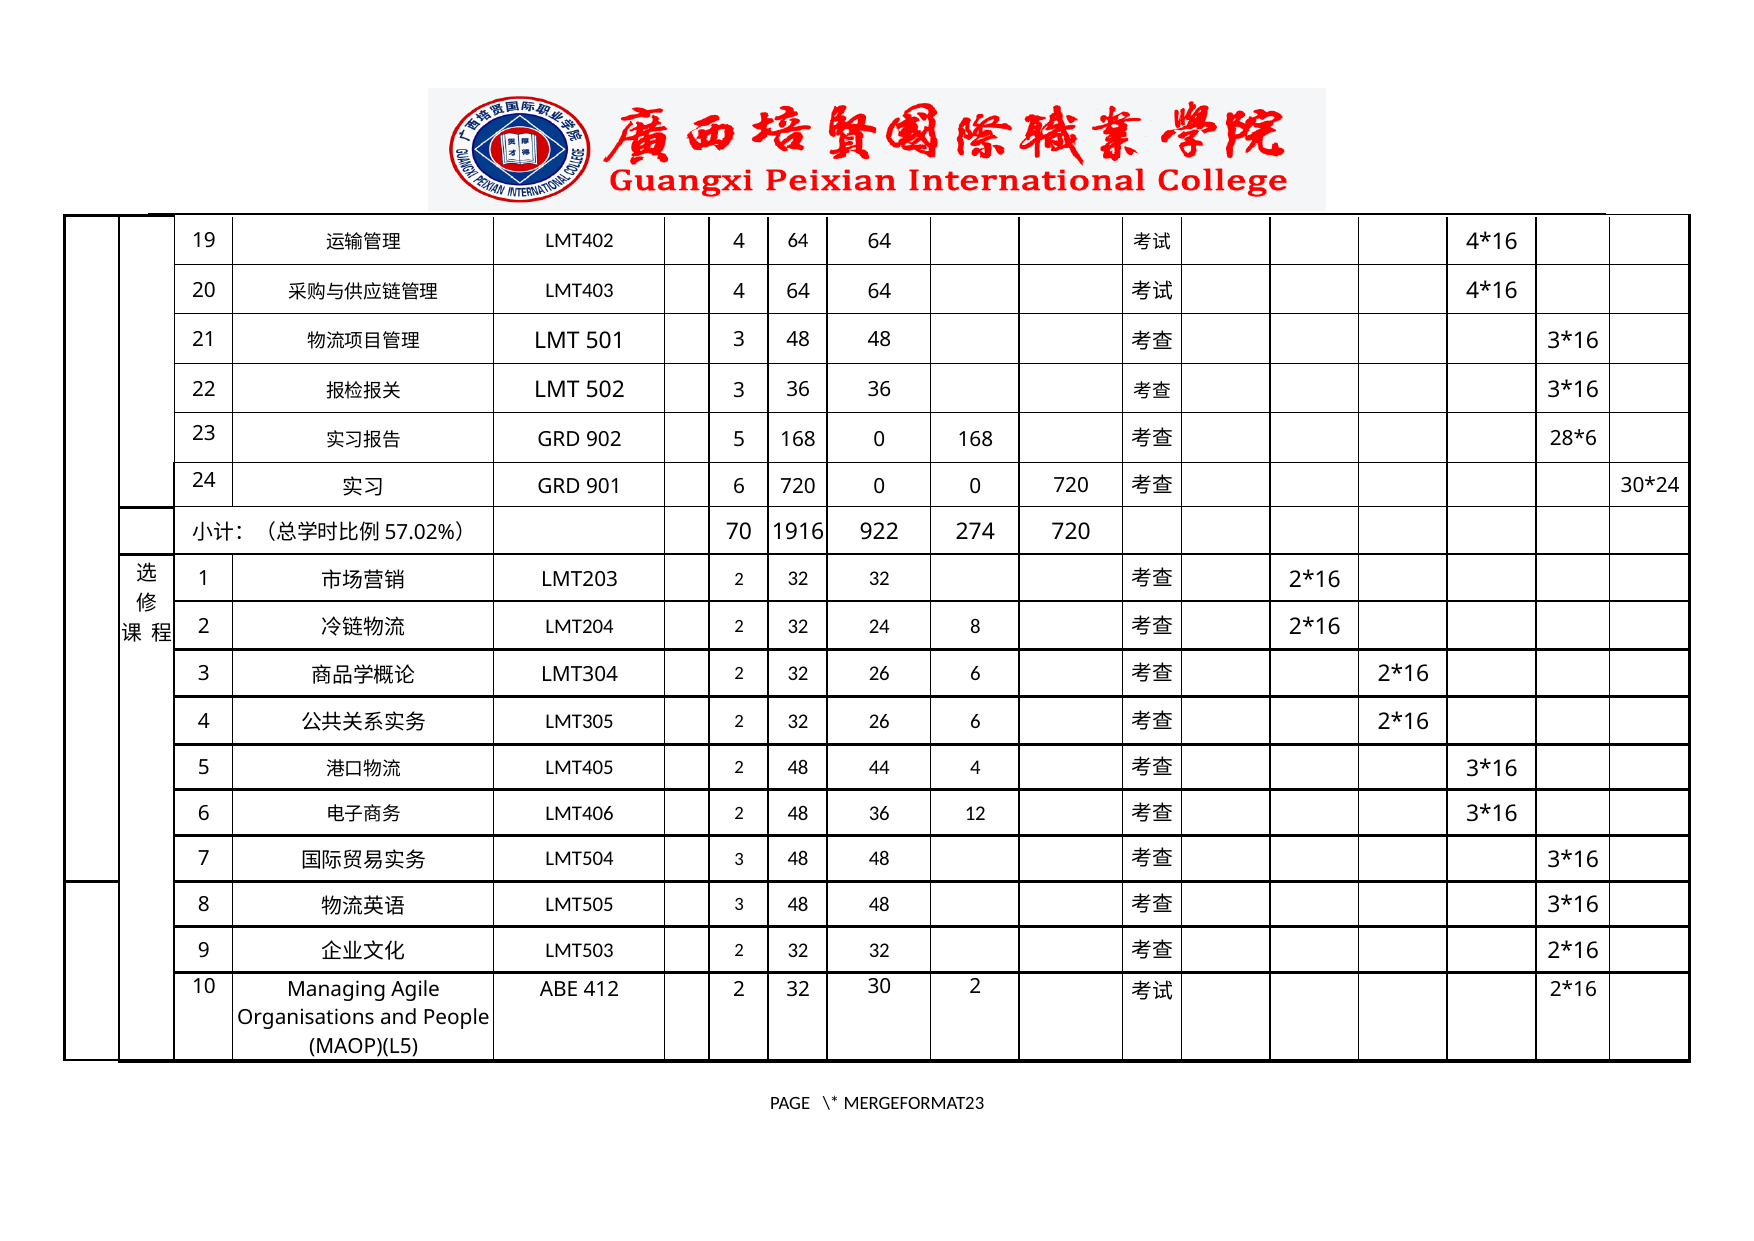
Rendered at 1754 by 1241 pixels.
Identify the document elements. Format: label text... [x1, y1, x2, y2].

table_cell [1448, 602, 1535, 648]
table_cell [1610, 837, 1688, 879]
table_cell [1537, 651, 1609, 695]
table_cell [1359, 413, 1446, 462]
table_cell [1271, 651, 1358, 695]
table_cell [66, 883, 118, 1059]
table_cell [1182, 413, 1269, 462]
table_cell [1181, 215, 1270, 264]
table_cell [1182, 791, 1269, 834]
table_cell 2*16 [1271, 555, 1358, 600]
table_cell [1610, 364, 1688, 412]
table_cell 电子商务 [233, 791, 493, 834]
table_cell 48 [769, 746, 826, 788]
table_cell [1359, 837, 1446, 879]
table_cell 64 [768, 215, 827, 264]
table_cell [1359, 215, 1447, 264]
table_cell 2*16 [1537, 928, 1609, 971]
table_cell [1020, 698, 1122, 743]
table_cell 选 修 课 程 [120, 556, 173, 1059]
table_cell [494, 507, 664, 553]
table_cell 0 [931, 463, 1018, 506]
table_cell 32 [769, 698, 826, 743]
table_cell [1182, 364, 1269, 412]
table_cell [1537, 746, 1609, 788]
table_cell 考查 [1123, 883, 1181, 925]
table_cell [931, 928, 1018, 971]
table_cell 2 [710, 651, 767, 695]
table_cell 30*24 [1610, 463, 1688, 506]
table_cell [1448, 698, 1535, 743]
picture [427, 88, 1327, 211]
table_cell [1610, 314, 1688, 363]
table_cell 3*16 [1537, 837, 1609, 879]
table_cell [1020, 413, 1122, 462]
table_cell 2 [710, 974, 767, 1059]
table_cell [930, 215, 1019, 264]
table_cell 32 [769, 651, 826, 695]
table_cell 20 [175, 265, 232, 313]
table_cell [1359, 555, 1446, 600]
table_cell [1020, 746, 1122, 788]
table_cell 28*6 [1537, 413, 1609, 462]
table_cell [1448, 928, 1535, 971]
table_cell 9 [175, 928, 232, 971]
table_cell 商品学概论 [233, 651, 493, 695]
table_cell 3 [710, 364, 767, 412]
table_cell [931, 265, 1018, 313]
table_cell 考查 [1123, 698, 1181, 743]
table_cell [1448, 651, 1535, 695]
table_cell [1182, 928, 1269, 971]
table_cell 考查 [1123, 413, 1181, 462]
table_cell 考查 [1123, 314, 1181, 363]
table_cell 26 [828, 698, 930, 743]
table_cell 48 [769, 837, 826, 879]
table_cell [1610, 651, 1688, 695]
table_cell 国际贸易实务 [233, 837, 493, 879]
table_cell 36 [828, 364, 930, 412]
table_cell 考查 [1123, 555, 1181, 600]
table_cell [1448, 837, 1535, 879]
table_cell 市场营销 [233, 555, 493, 600]
table_cell 0 [828, 413, 930, 462]
table_cell [1271, 698, 1358, 743]
table_cell 26 [828, 651, 930, 695]
table_cell 实习报告 [233, 413, 493, 462]
table_cell 报检报关 [233, 364, 493, 412]
table_cell [1271, 974, 1358, 1059]
table_cell 19 [175, 215, 232, 264]
table_cell 32 [769, 555, 826, 600]
table_cell [1020, 555, 1122, 600]
table_cell 274 [931, 507, 1018, 553]
table_cell LMT 502 [494, 364, 664, 412]
table_cell [1020, 791, 1122, 834]
table_cell GRD 901 [494, 463, 664, 506]
table_cell 36 [828, 791, 930, 834]
table_cell [665, 265, 708, 313]
table_cell LMT503 [494, 928, 664, 971]
table_cell [1610, 602, 1688, 648]
table_cell [1271, 507, 1358, 553]
table_cell LMT504 [494, 837, 664, 879]
table_cell [1448, 364, 1535, 412]
table_cell [1537, 791, 1609, 834]
table_cell 48 [828, 314, 930, 363]
table_cell GRD 902 [494, 413, 664, 462]
table_cell [665, 463, 708, 506]
table_cell [1448, 507, 1535, 553]
table_cell [665, 314, 708, 363]
table_cell [1610, 555, 1688, 600]
table_cell 考查 [1123, 746, 1181, 788]
table_cell 48 [769, 883, 826, 925]
table_cell [931, 837, 1018, 879]
table_cell [1182, 507, 1269, 553]
table_cell 考查 [1123, 837, 1181, 879]
table_cell [1271, 413, 1358, 462]
table_cell [665, 928, 708, 971]
table_cell Managing Agile Organisations and People (MAOP)(L5) [233, 974, 493, 1059]
table_cell 44 [828, 746, 930, 788]
table_cell [665, 651, 708, 695]
table_cell [1271, 791, 1358, 834]
table_cell 考查 [1123, 791, 1181, 834]
table_cell 7 [175, 837, 232, 879]
table_cell [1270, 215, 1358, 264]
table_cell [1020, 364, 1122, 412]
table_cell [1359, 791, 1446, 834]
table_cell [1610, 215, 1688, 264]
table_cell [1537, 698, 1609, 743]
table_cell 32 [828, 555, 930, 600]
table_cell [1271, 837, 1358, 879]
table_cell 6 [175, 791, 232, 834]
table_cell 考查 [1123, 463, 1181, 506]
table_cell [1020, 602, 1122, 648]
table_cell 168 [931, 413, 1018, 462]
table_cell 64 [828, 265, 930, 313]
table_cell 64 [769, 265, 826, 313]
table_cell 2*16 [1271, 602, 1358, 648]
table_cell 168 [769, 413, 826, 462]
table_cell 64 [827, 215, 930, 264]
table_cell 12 [931, 791, 1018, 834]
table_cell [1359, 364, 1446, 412]
table_cell [1537, 507, 1609, 553]
table_cell [665, 507, 708, 553]
table_cell 2 [175, 602, 232, 648]
table_cell 公共关系实务 [233, 698, 493, 743]
table_cell [1448, 413, 1535, 462]
table_cell [1537, 463, 1609, 506]
table_cell 3*16 [1537, 314, 1609, 363]
table_cell 22 [175, 364, 232, 412]
table_cell 2*16 [1359, 651, 1446, 695]
table_cell [1182, 974, 1269, 1059]
table_cell ABE 412 [494, 974, 664, 1059]
table_cell [1182, 314, 1269, 363]
table_cell 考查 [1123, 651, 1181, 695]
table_cell 48 [828, 837, 930, 879]
table_cell 2*16 [1537, 974, 1609, 1059]
table_cell [1182, 265, 1269, 313]
table_cell [665, 746, 708, 788]
table_cell 21 [175, 314, 232, 363]
table_cell 2 [710, 698, 767, 743]
table_cell [1610, 265, 1688, 313]
table_cell [1182, 698, 1269, 743]
table_cell [665, 413, 708, 462]
table_cell 3 [710, 837, 767, 879]
table_cell 3*16 [1537, 364, 1609, 412]
table_cell 32 [769, 974, 826, 1059]
table_cell LMT402 [493, 215, 664, 264]
table_cell LMT403 [494, 265, 664, 313]
table_cell 考试 [1123, 265, 1181, 313]
table_cell [1182, 602, 1269, 648]
table_cell 8 [931, 602, 1018, 648]
table_cell [665, 883, 708, 925]
table_cell 3 [175, 651, 232, 695]
table_cell 小计：（总学时比例57.02%） [175, 507, 493, 553]
table_cell [1271, 928, 1358, 971]
table_cell LMT305 [494, 698, 664, 743]
table_cell [1182, 555, 1269, 600]
table_cell 考查 [1123, 928, 1181, 971]
table_cell [1020, 883, 1122, 925]
table_cell 0 [828, 463, 930, 506]
table_cell 2 [710, 746, 767, 788]
table_cell [1359, 602, 1446, 648]
table_cell 8 [175, 883, 232, 925]
table_cell 2 [931, 974, 1018, 1059]
table_cell [1182, 463, 1269, 506]
table_cell 48 [769, 314, 826, 363]
table_cell [665, 698, 708, 743]
table_cell 4 [931, 746, 1018, 788]
table_cell [1359, 314, 1446, 363]
table_cell LMT406 [494, 791, 664, 834]
table_cell 企业文化 [233, 928, 493, 971]
table_cell 23 [175, 413, 232, 462]
table_cell [1610, 791, 1688, 834]
table_cell [1271, 883, 1358, 925]
table_cell 冷链物流 [233, 602, 493, 648]
table_cell 32 [828, 928, 930, 971]
table_cell [1271, 364, 1358, 412]
table_cell [1182, 837, 1269, 879]
table_cell [665, 215, 709, 264]
table_cell [1610, 698, 1688, 743]
table_cell 港口物流 [233, 746, 493, 788]
table_cell 考试 [1123, 974, 1181, 1059]
table_cell [1537, 555, 1609, 600]
table_cell [1610, 413, 1688, 462]
table_cell [1020, 314, 1122, 363]
table_cell LMT 501 [494, 314, 664, 363]
table_cell [931, 883, 1018, 925]
table_cell LMT405 [494, 746, 664, 788]
table_cell 3 [710, 314, 767, 363]
table_cell [1271, 746, 1358, 788]
table_cell 考查 [1123, 364, 1181, 412]
table_cell [1123, 507, 1181, 553]
table_cell 70 [710, 507, 767, 553]
table_cell 24 [828, 602, 930, 648]
table_cell [1020, 265, 1122, 313]
table_cell 运输管理 [233, 215, 493, 264]
table_cell [665, 555, 708, 600]
table_cell [665, 791, 708, 834]
table_cell [931, 555, 1018, 600]
table_cell 720 [1020, 507, 1122, 553]
table_cell 4*16 [1448, 265, 1535, 313]
table_cell 考试 [1122, 215, 1181, 264]
table_cell LMT203 [494, 555, 664, 600]
table_cell 32 [769, 928, 826, 971]
table_cell LMT204 [494, 602, 664, 648]
table_cell 5 [710, 413, 767, 462]
table_cell [1610, 928, 1688, 971]
table_cell 32 [769, 602, 826, 648]
table_cell 6 [931, 698, 1018, 743]
table_cell [1271, 265, 1358, 313]
table_cell 4 [709, 215, 768, 264]
table_cell [1020, 837, 1122, 879]
table_cell 2 [710, 555, 767, 600]
table_cell 24 [175, 463, 232, 506]
table_cell [1536, 215, 1609, 264]
table_cell [1610, 883, 1688, 925]
table_cell [1019, 215, 1122, 264]
table_cell LMT505 [494, 883, 664, 925]
table_cell 4 [710, 265, 767, 313]
table_cell 720 [769, 463, 826, 506]
table_cell 2*16 [1359, 698, 1446, 743]
table_cell [1448, 463, 1535, 506]
table_cell 5 [175, 746, 232, 788]
table_cell [1359, 265, 1446, 313]
table_cell [1610, 746, 1688, 788]
table_cell [1020, 974, 1122, 1059]
table_cell 1 [175, 555, 232, 600]
table_cell [1020, 651, 1122, 695]
table_cell [1359, 507, 1446, 553]
table_cell [1610, 974, 1688, 1059]
table_cell 6 [710, 463, 767, 506]
table_cell [1359, 883, 1446, 925]
table_cell 3*16 [1537, 883, 1609, 925]
table_cell 物流英语 [233, 883, 493, 925]
table_cell [1537, 265, 1609, 313]
table_cell [1448, 974, 1535, 1059]
table_cell [1271, 314, 1358, 363]
table_cell 4 [175, 698, 232, 743]
table_cell [1448, 314, 1535, 363]
table_cell 物流项目管理 [233, 314, 493, 363]
table_cell [1020, 928, 1122, 971]
table_cell 30 [828, 974, 930, 1059]
table_cell [120, 509, 173, 553]
table_cell 2 [710, 791, 767, 834]
table_cell [665, 974, 708, 1059]
table_cell 6 [931, 651, 1018, 695]
table_cell [1537, 602, 1609, 648]
table_cell 720 [1020, 463, 1122, 506]
table_cell 2 [710, 602, 767, 648]
table_cell 3*16 [1448, 791, 1535, 834]
table_cell [1182, 883, 1269, 925]
table_cell [1448, 883, 1535, 925]
table_cell 采购与供应链管理 [233, 265, 493, 313]
table_cell 3*16 [1448, 746, 1535, 788]
table_cell 1916 [769, 507, 826, 553]
table_cell 2 [710, 928, 767, 971]
table_cell 3 [710, 883, 767, 925]
table_cell [1182, 746, 1269, 788]
table_cell 48 [828, 883, 930, 925]
table_cell LMT304 [494, 651, 664, 695]
table_cell [931, 314, 1018, 363]
table_cell [1359, 928, 1446, 971]
table_cell 922 [828, 507, 930, 553]
table_cell [1271, 463, 1358, 506]
table_cell [1448, 555, 1535, 600]
table_cell [1359, 746, 1446, 788]
table_cell 考查 [1123, 602, 1181, 648]
table_cell [1359, 974, 1446, 1059]
table_cell [1182, 651, 1269, 695]
table_cell [931, 364, 1018, 412]
table_cell 10 [175, 974, 232, 1059]
table_cell 48 [769, 791, 826, 834]
table_cell 36 [769, 364, 826, 412]
table_cell [1359, 463, 1446, 506]
table_cell 4*16 [1447, 215, 1536, 264]
table_cell 实习 [233, 463, 493, 506]
table_cell [665, 364, 708, 412]
table_cell [1610, 507, 1688, 553]
table_cell [665, 837, 708, 879]
table_cell [665, 602, 708, 648]
